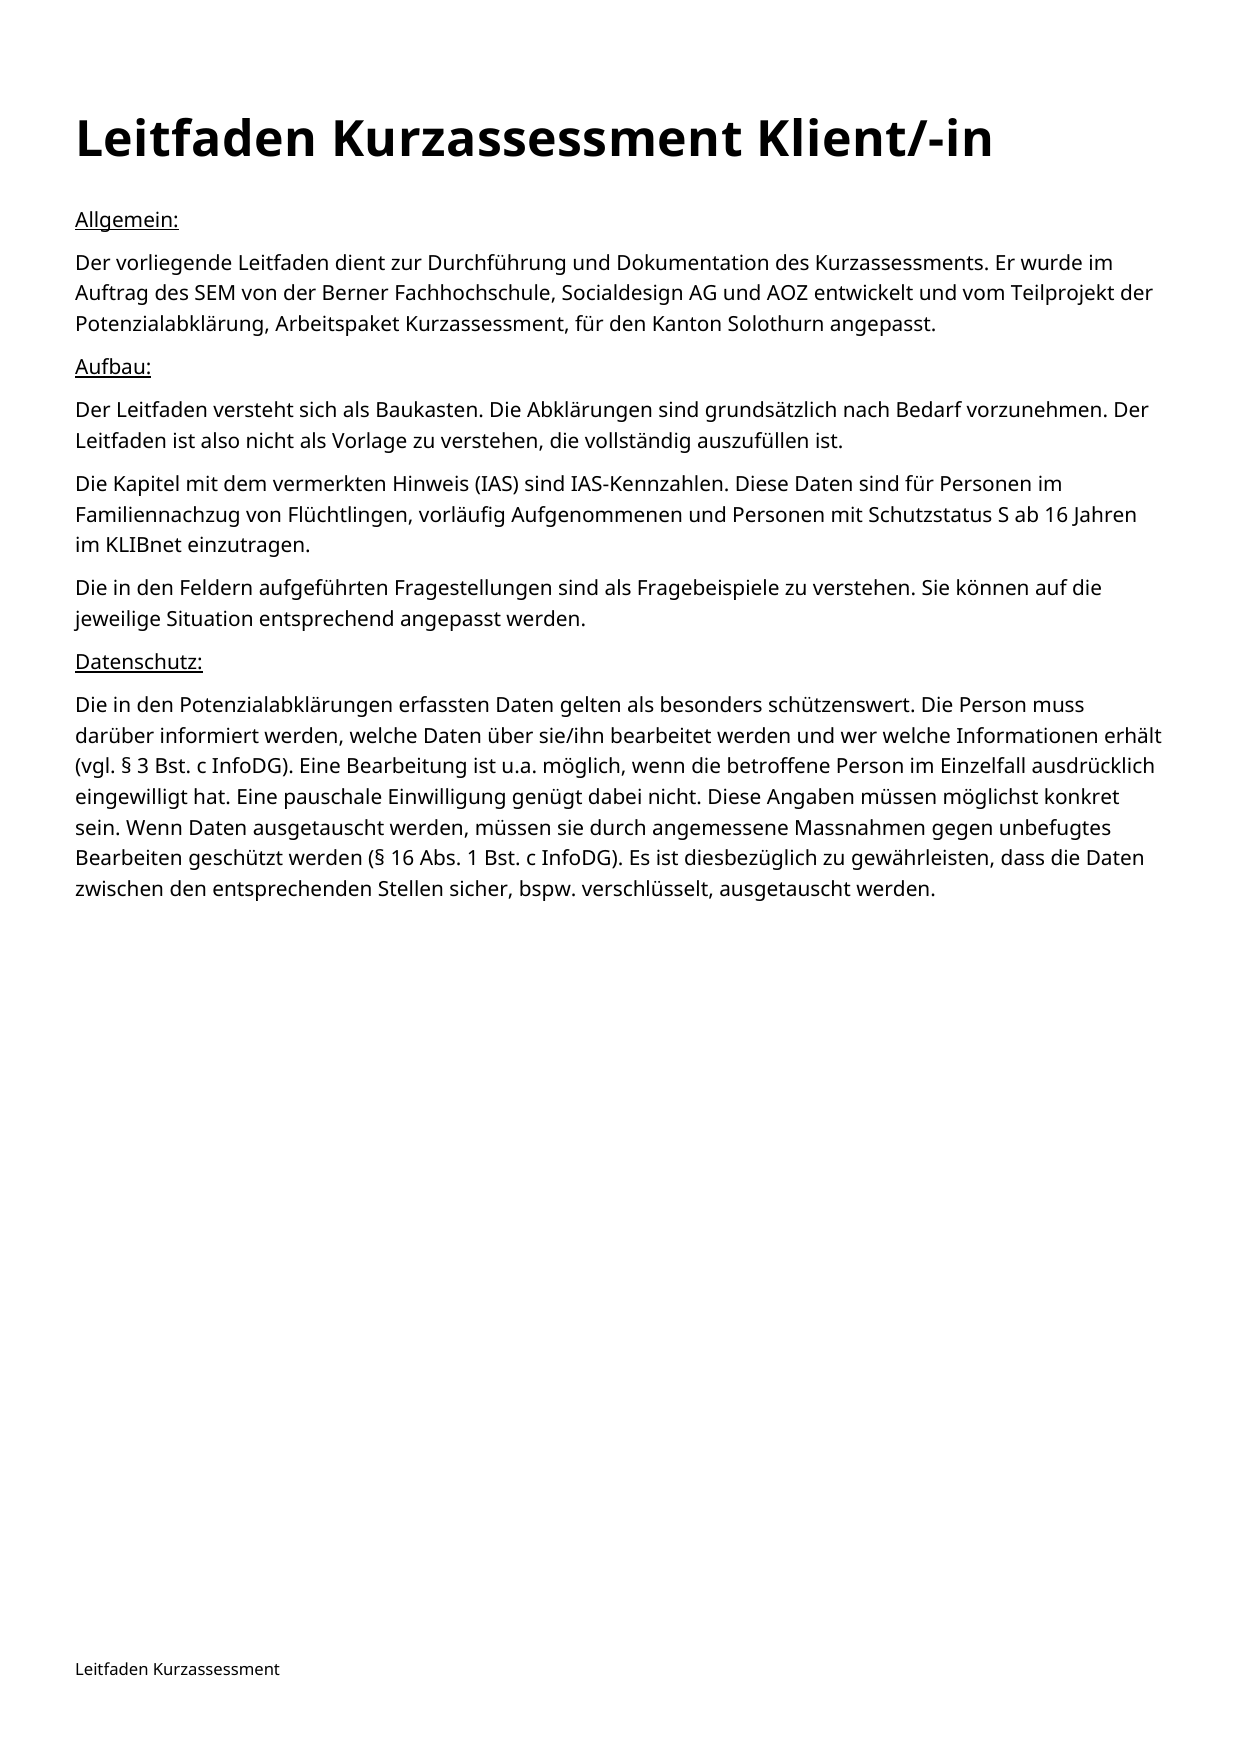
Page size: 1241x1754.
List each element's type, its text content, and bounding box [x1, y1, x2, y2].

text Aufbau: [75, 352, 1165, 381]
text Die Kapitel mit dem vermerkten Hinweis (IAS) sind IAS-Kennzahlen. Diese Daten sind für Personen im Familiennachzug von Flüchtlingen, vorläufig Aufgenommenen und Personen mit Schutzstatus S ab 16 Jahren im KLIBnet einzutragen. [75, 469, 1165, 559]
text Der vorliegende Leitfaden dient zur Durchführung und Dokumentation des Kurzassessments. Er wurde im Auftrag des SEM von der Berner Fachhochschule, Socialdesign AG und AOZ entwickelt und vom Teilprojekt der Potenzialabklärung, Arbeitspaket Kurzassessment, für den Kanton Solothurn angepasst. [75, 248, 1165, 338]
text Datenschutz: [75, 647, 1165, 676]
text Die in den Feldern aufgeführten Fragestellungen sind als Fragebeispiele zu verstehen. Sie können auf die jeweilige Situation entsprechend angepasst werden. [75, 573, 1165, 633]
text Allgemein: [75, 205, 1165, 233]
text Die in den Potenzialabklärungen erfassten Daten gelten als besonders schützenswert. Die Person muss darüber informiert werden, welche Daten über sie/ihn bearbeitet werden und wer welche Informationen erhält (vgl. § 3 Bst. c InfoDG). Eine Bearbeitung ist u.a. möglich, wenn die betroffene Person im Einzelfall ausdrücklich eingewilligt hat. Eine pauschale Einwilligung genügt dabei nicht. Diese Angaben müssen möglichst konkret sein. Wenn Daten ausgetauscht werden, müssen sie durch angemessene Massnahmen gegen unbefugtes Bearbeiten geschützt werden (§ 16 Abs. 1 Bst. c InfoDG). Es ist diesbezüglich zu gewährleisten, dass die Daten zwischen den entsprechenden Stellen sicher, bspw. verschlüsselt, ausgetauscht werden. [75, 690, 1165, 903]
title Leitfaden Kurzassessment Klient/-in [75, 103, 1165, 171]
text Der Leitfaden versteht sich als Baukasten. Die Abklärungen sind grundsätzlich nach Bedarf vorzunehmen. Der Leitfaden ist also nicht als Vorlage zu verstehen, die vollständig auszufüllen ist. [75, 395, 1165, 454]
